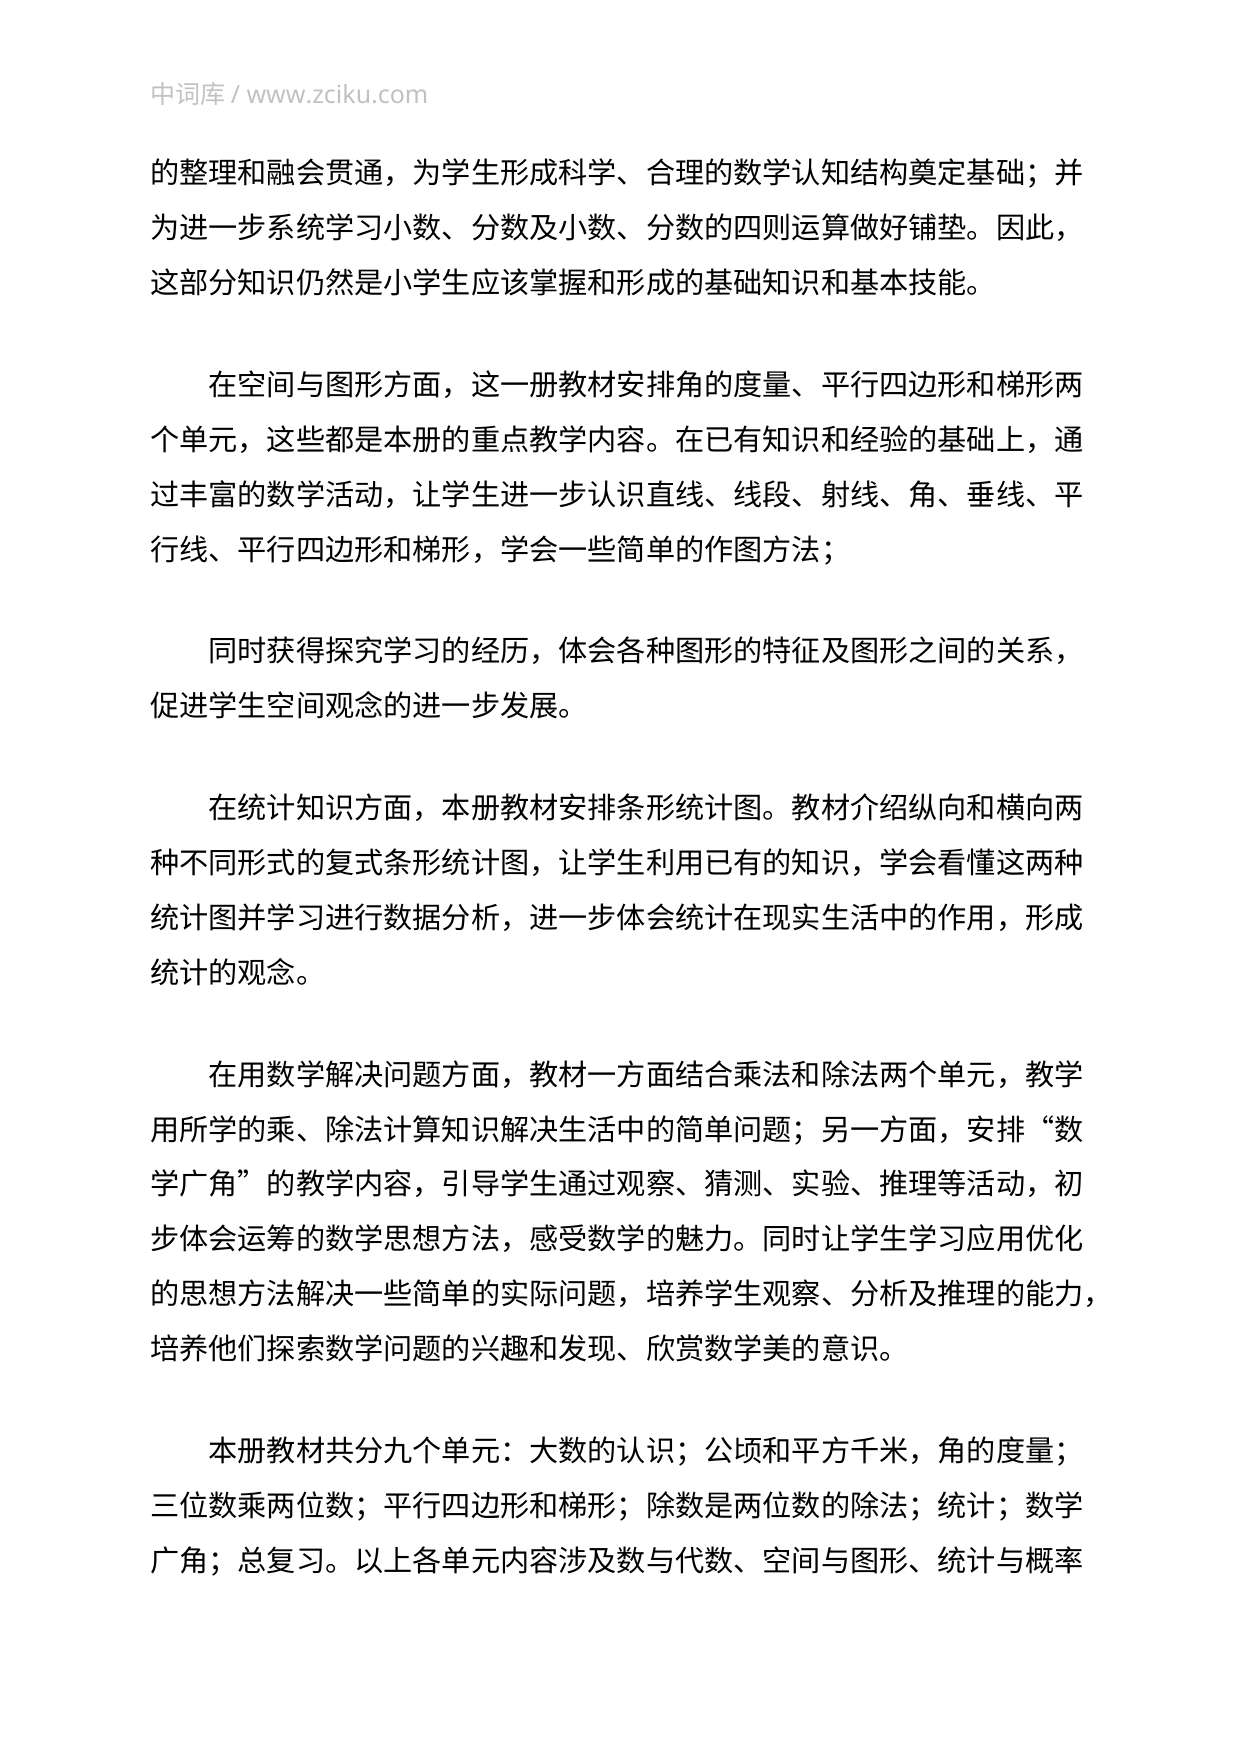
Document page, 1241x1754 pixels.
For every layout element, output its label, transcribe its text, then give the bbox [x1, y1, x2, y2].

text 在用数学解决问题方面，教材一方面结合乘法和除法两个单元，教学用所学的乘、除法计算知识解决生活中的简单问题；另一方面，安排“数学广角”的教学内容，引导学生通过观察、猜测、实验、推理等活动，初步体会运筹的数学思想方法，感受数学的魅力。同时让学生学习应用优化的思想方法解决一些简单的实际问题，培养学生观察、分析及推理的能力，培养他们探索数学问题的兴趣和发现、欣赏数学美的意识。 [150, 1051, 1090, 1368]
text 同时获得探究学习的经历，体会各种图形的特征及图形之间的关系，促进学生空间观念的进一步发展。 [150, 628, 1090, 725]
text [150, 1427, 1090, 1579]
text 在空间与图形方面，这一册教材安排角的度量、平行四边形和梯形两个单元，这些都是本册的重点教学内容。在已有知识和经验的基础上，通过丰富的数学活动，让学生进一步认识直线、线段、射线、角、垂线、平行线、平行四边形和梯形，学会一些简单的作图方法； [150, 362, 1090, 568]
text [150, 150, 1090, 302]
text 在统计知识方面，本册教材安排条形统计图。教材介绍纵向和横向两种不同形式的复式条形统计图，让学生利用已有的知识，学会看懂这两种统计图并学习进行数据分析，进一步体会统计在现实生活中的作用，形成统计的观念。 [150, 785, 1090, 992]
